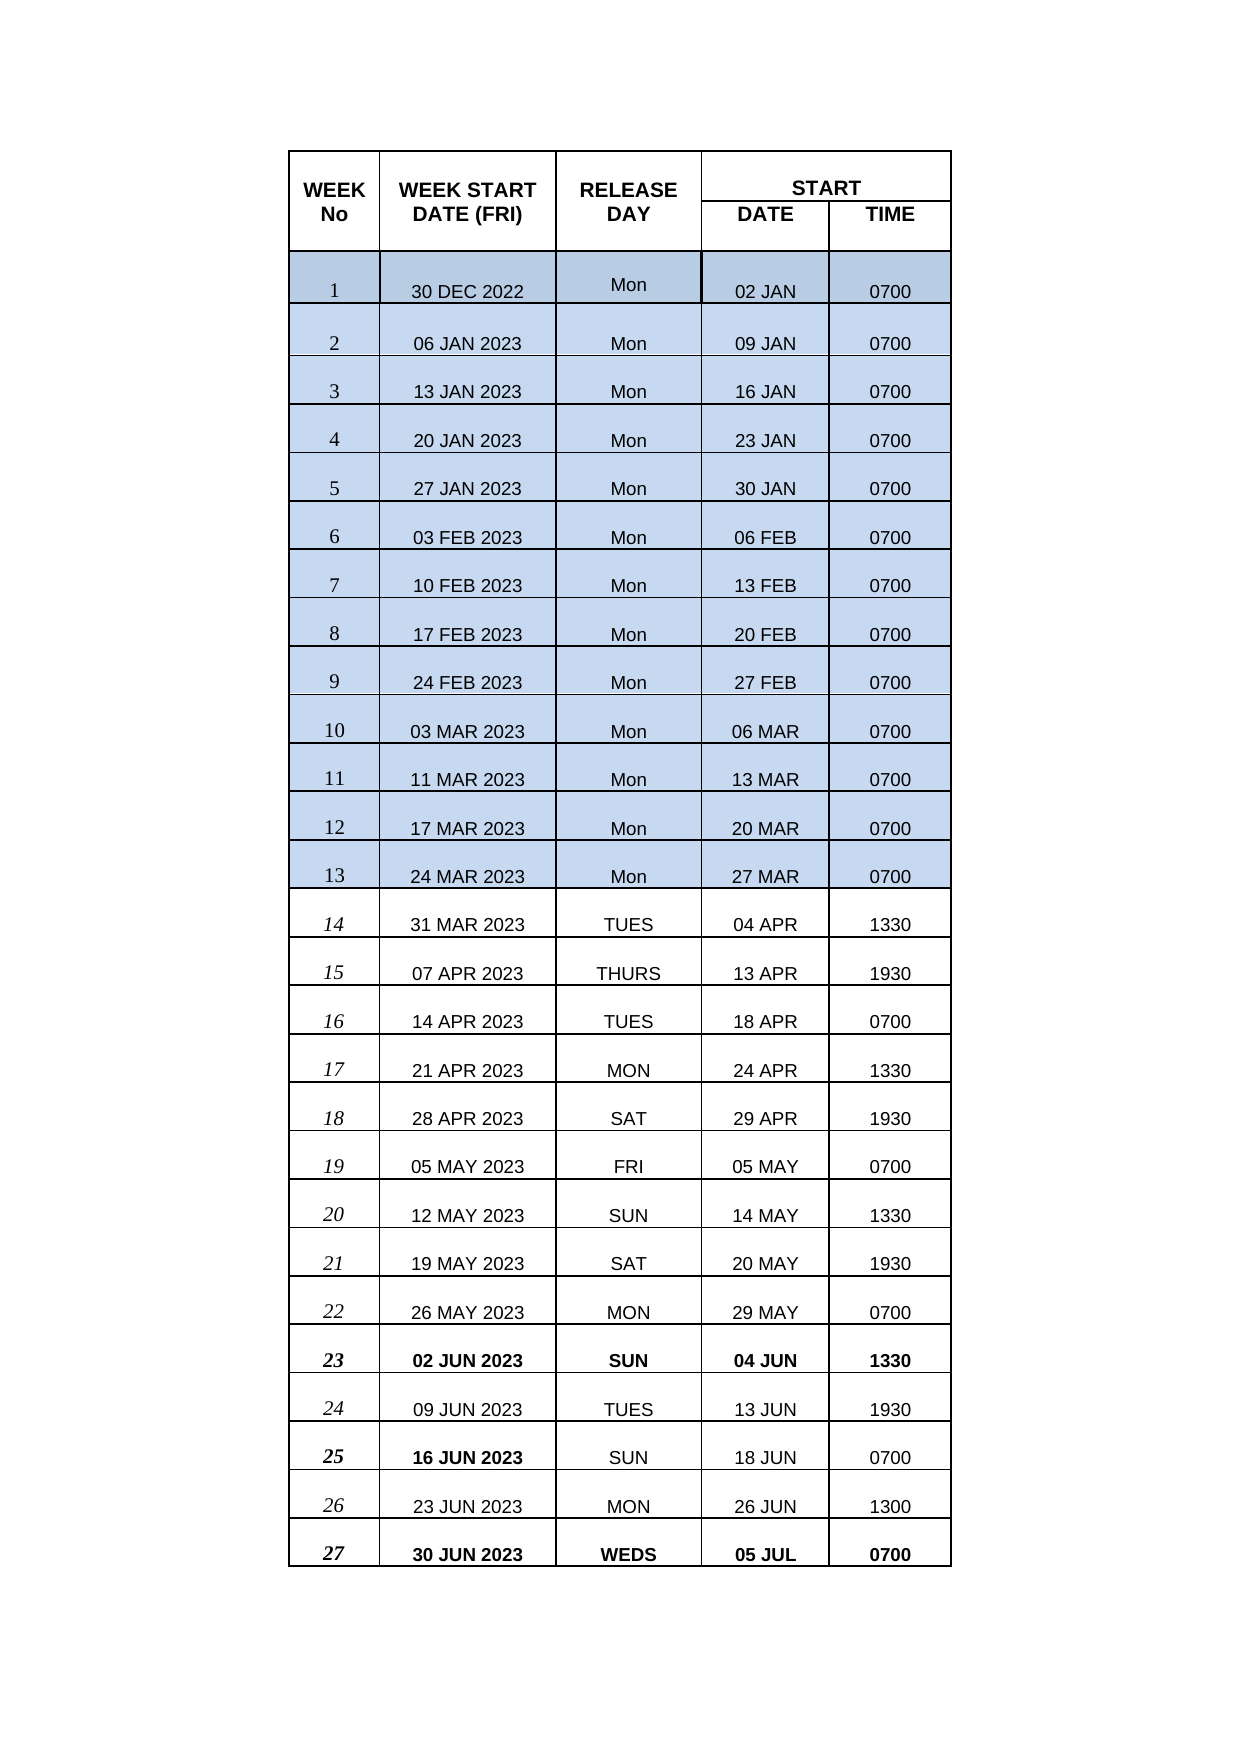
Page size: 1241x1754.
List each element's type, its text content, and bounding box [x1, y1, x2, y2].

table_cell 23 JAN [702, 405, 828, 451]
table_cell 09 JAN [702, 304, 828, 354]
table_cell 14 MAY [702, 1180, 828, 1226]
table_cell 1 [290, 252, 379, 302]
table_cell 17 FEB 2023 [380, 598, 555, 645]
table_cell 1930 [830, 1083, 950, 1129]
table_cell TUES [557, 986, 701, 1033]
table_cell MON [557, 1470, 701, 1517]
table_cell 0700 [830, 550, 950, 597]
table_cell 2 [290, 304, 379, 354]
table_cell SUN [557, 1180, 701, 1226]
table_cell 12 [290, 792, 379, 839]
table_cell 7 [290, 550, 379, 597]
table_cell 02 JAN [703, 252, 828, 302]
table_cell Mon [557, 252, 700, 302]
table_cell 0700 [830, 744, 950, 790]
table_cell 20 MAR [702, 792, 828, 839]
table_cell 07 APR 2023 [380, 938, 555, 984]
table_cell 02 JUN 2023 [380, 1325, 555, 1372]
table_cell 09 JUN 2023 [380, 1373, 555, 1420]
table_cell 04 JUN [702, 1325, 828, 1372]
table_cell 27 FEB [702, 647, 828, 693]
table_cell Mon [557, 792, 701, 839]
table_cell 0700 [830, 1519, 950, 1565]
table_cell 21 [290, 1228, 379, 1275]
table_cell 18 [290, 1083, 379, 1129]
table_cell 26 MAY 2023 [380, 1277, 555, 1323]
table_cell SUN [557, 1422, 701, 1468]
table_cell 27 JAN 2023 [380, 453, 555, 500]
table_cell 0700 [830, 453, 950, 500]
table_cell TIME [830, 202, 950, 250]
table_cell 0700 [830, 304, 950, 354]
table_cell 0700 [830, 695, 950, 742]
table_cell Mon [557, 695, 701, 742]
table_cell 1330 [830, 1035, 950, 1081]
table_cell 0700 [830, 1131, 950, 1178]
table_cell 1930 [830, 1373, 950, 1420]
table_cell SAT [557, 1083, 701, 1129]
table_cell 05 MAY 2023 [380, 1131, 555, 1178]
table_cell 24 MAR 2023 [380, 841, 555, 887]
table_cell 13 APR [702, 938, 828, 984]
table_cell 06 FEB [702, 502, 828, 548]
table_cell 0700 [830, 792, 950, 839]
table_cell DATE [702, 202, 828, 250]
table_cell 11 MAR 2023 [380, 744, 555, 790]
table_cell 31 MAR 2023 [380, 889, 555, 936]
table_cell 24 APR [702, 1035, 828, 1081]
table_cell SAT [557, 1228, 701, 1275]
table_cell TUES [557, 889, 701, 936]
table_cell 0700 [830, 598, 950, 645]
table_cell 0700 [830, 986, 950, 1033]
table_cell THURS [557, 938, 701, 984]
table_cell 17 MAR 2023 [380, 792, 555, 839]
table_cell Mon [557, 550, 701, 597]
table_cell 27 MAR [702, 841, 828, 887]
table_cell 25 [290, 1422, 379, 1468]
table_cell 0700 [830, 647, 950, 693]
table_cell 5 [290, 453, 379, 500]
table_cell Mon [557, 744, 701, 790]
table_cell 21 APR 2023 [380, 1035, 555, 1081]
table_cell 8 [290, 598, 379, 645]
table_cell 28 APR 2023 [380, 1083, 555, 1129]
table_cell Mon [557, 453, 701, 500]
table_cell 18 JUN [702, 1422, 828, 1468]
table_cell 10 [290, 695, 379, 742]
table_cell Mon [557, 841, 701, 887]
table_cell 20 JAN 2023 [380, 405, 555, 451]
table_cell 19 [290, 1131, 379, 1178]
table_cell 30 DEC 2022 [381, 252, 555, 302]
table_cell 13 [290, 841, 379, 887]
table_cell 24 [290, 1373, 379, 1420]
table_cell 17 [290, 1035, 379, 1081]
table_cell MON [557, 1277, 701, 1323]
table_cell 3 [290, 356, 379, 403]
table_cell 12 MAY 2023 [380, 1180, 555, 1226]
table_cell Mon [557, 304, 701, 354]
table_cell 05 MAY [702, 1131, 828, 1178]
table_cell 15 [290, 938, 379, 984]
table_cell 0700 [830, 252, 950, 302]
table_cell 13 JUN [702, 1373, 828, 1420]
table_cell 20 [290, 1180, 379, 1226]
table_cell 24 FEB 2023 [380, 647, 555, 693]
table_cell 20 MAY [702, 1228, 828, 1275]
table_cell 06 JAN 2023 [380, 304, 555, 354]
table_cell 1930 [830, 938, 950, 984]
table_cell 03 FEB 2023 [380, 502, 555, 548]
table_cell 26 [290, 1470, 379, 1517]
table_cell Mon [557, 356, 701, 403]
table_cell 29 MAY [702, 1277, 828, 1323]
table_cell Mon [557, 647, 701, 693]
table_cell 20 FEB [702, 598, 828, 645]
table_cell 13 FEB [702, 550, 828, 597]
table_cell 13 MAR [702, 744, 828, 790]
table_cell TUES [557, 1373, 701, 1420]
table_cell 16 JAN [702, 356, 828, 403]
table_cell Mon [557, 405, 701, 451]
table_header WEEK No [290, 152, 379, 250]
table_cell 13 JAN 2023 [380, 356, 555, 403]
table_cell 05 JUL [702, 1519, 828, 1565]
table_header START [702, 152, 950, 200]
table_cell 9 [290, 647, 379, 693]
table_cell 14 [290, 889, 379, 936]
table_cell 6 [290, 502, 379, 548]
table_cell 1330 [830, 889, 950, 936]
table_cell 0700 [830, 502, 950, 548]
table_cell 16 [290, 986, 379, 1033]
table_cell 30 JAN [702, 453, 828, 500]
table_cell 0700 [830, 1277, 950, 1323]
table_cell 22 [290, 1277, 379, 1323]
table_cell 0700 [830, 1422, 950, 1468]
table_cell 16 JUN 2023 [380, 1422, 555, 1468]
table_cell 30 JUN 2023 [380, 1519, 555, 1565]
table_cell 04 APR [702, 889, 828, 936]
table_cell 03 MAR 2023 [380, 695, 555, 742]
table_cell 29 APR [702, 1083, 828, 1129]
table_cell WEDS [557, 1519, 701, 1565]
table_cell 0700 [830, 841, 950, 887]
table_cell 26 JUN [702, 1470, 828, 1517]
table_cell 4 [290, 405, 379, 451]
table_cell 19 MAY 2023 [380, 1228, 555, 1275]
table_cell 06 MAR [702, 695, 828, 742]
table_cell 1330 [830, 1180, 950, 1226]
table_cell Mon [557, 598, 701, 645]
table_cell 0700 [830, 356, 950, 403]
table_cell Mon [557, 502, 701, 548]
table_cell 23 [290, 1325, 379, 1372]
table_cell 27 [290, 1519, 379, 1565]
table_cell 10 FEB 2023 [380, 550, 555, 597]
table_header WEEK START DATE (FRI) [380, 152, 555, 250]
table_cell 23 JUN 2023 [380, 1470, 555, 1517]
table_cell 14 APR 2023 [380, 986, 555, 1033]
table_cell 18 APR [702, 986, 828, 1033]
table_cell SUN [557, 1325, 701, 1372]
table_cell 1930 [830, 1228, 950, 1275]
table_cell 11 [290, 744, 379, 790]
table_header RELEASE DAY [557, 152, 701, 250]
table_cell 1300 [830, 1470, 950, 1517]
table_cell 1330 [830, 1325, 950, 1372]
table_cell FRI [557, 1131, 701, 1178]
table_cell 0700 [830, 405, 950, 451]
table_cell MON [557, 1035, 701, 1081]
